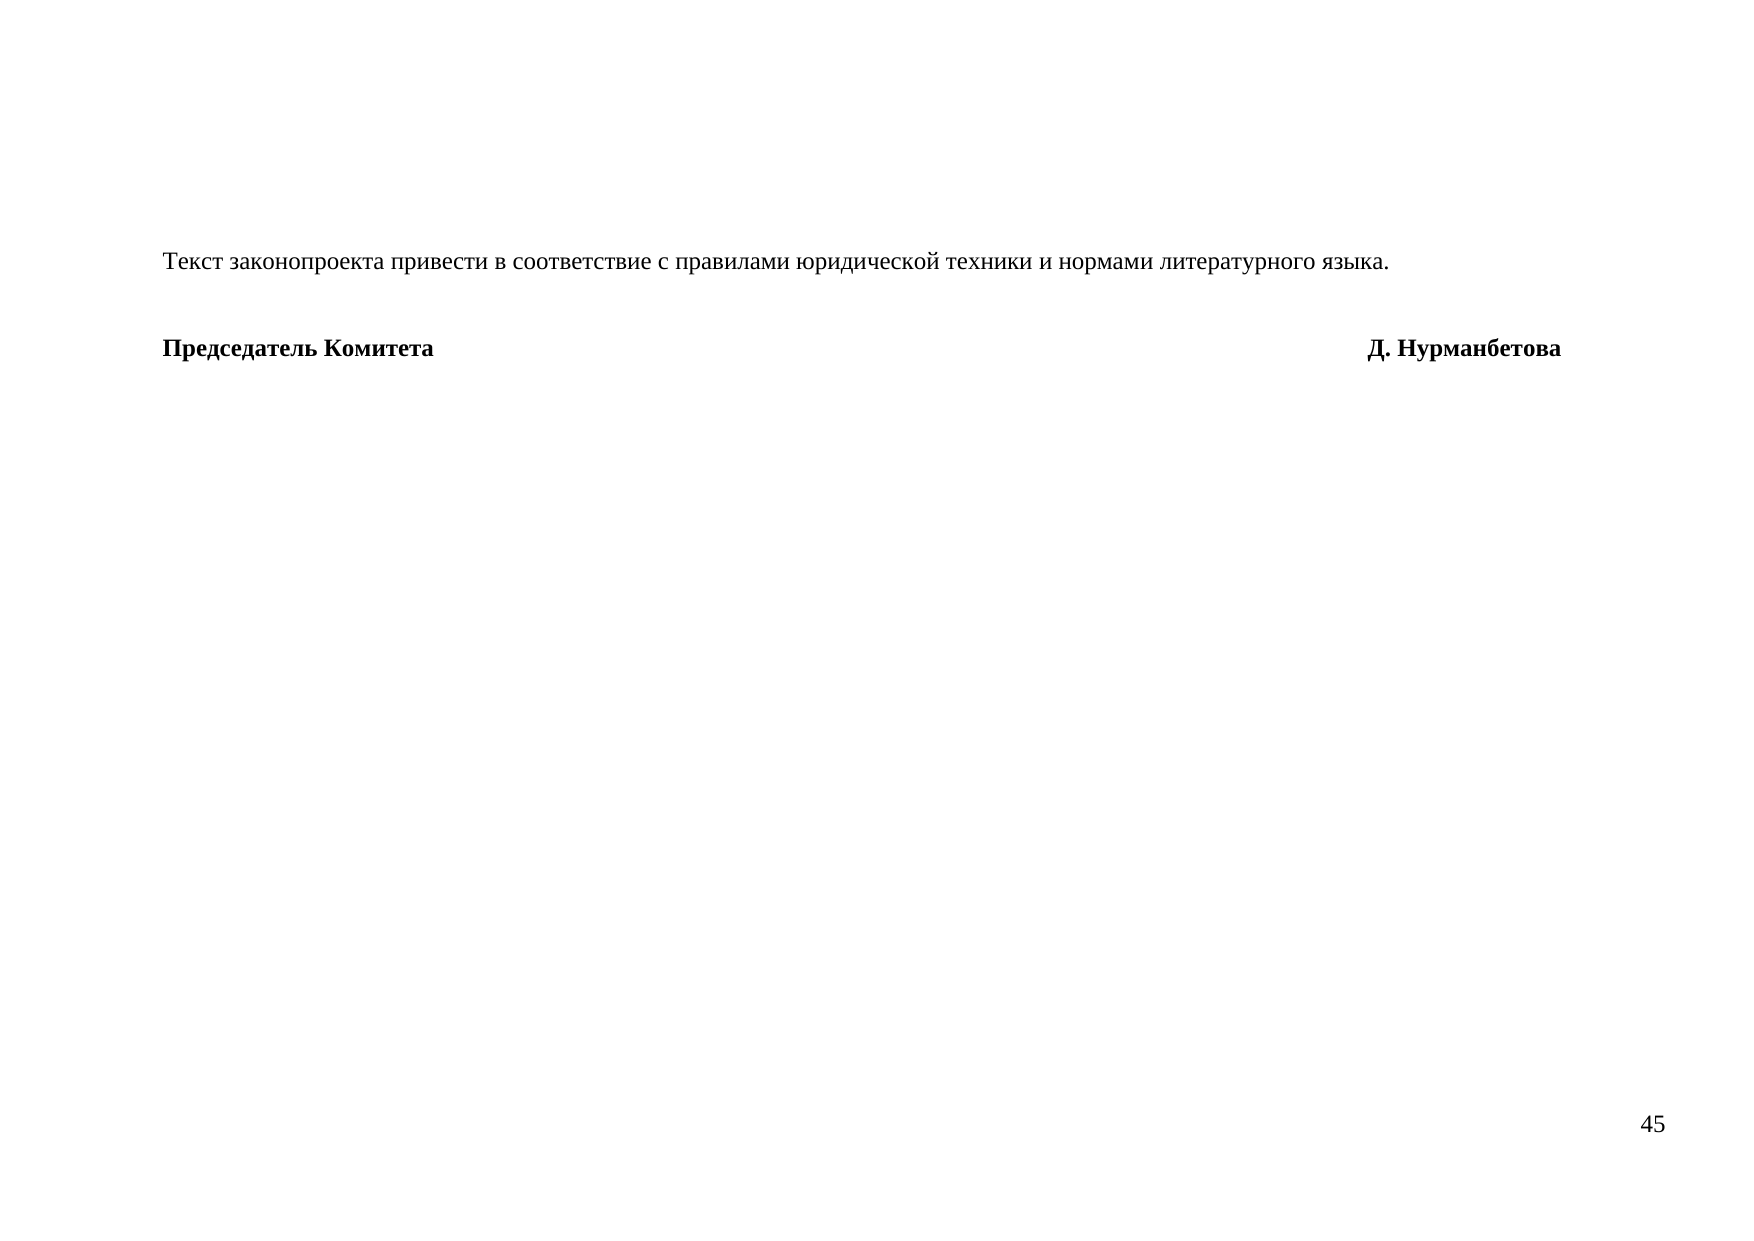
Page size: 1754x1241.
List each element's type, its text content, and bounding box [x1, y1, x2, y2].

text Председатель Комитета Д. Нурманбетова [89, 333, 1665, 361]
text Текст законопроекта привести в соответствие с правилами юридической техники и нормами литературного языка. [89, 246, 1665, 275]
